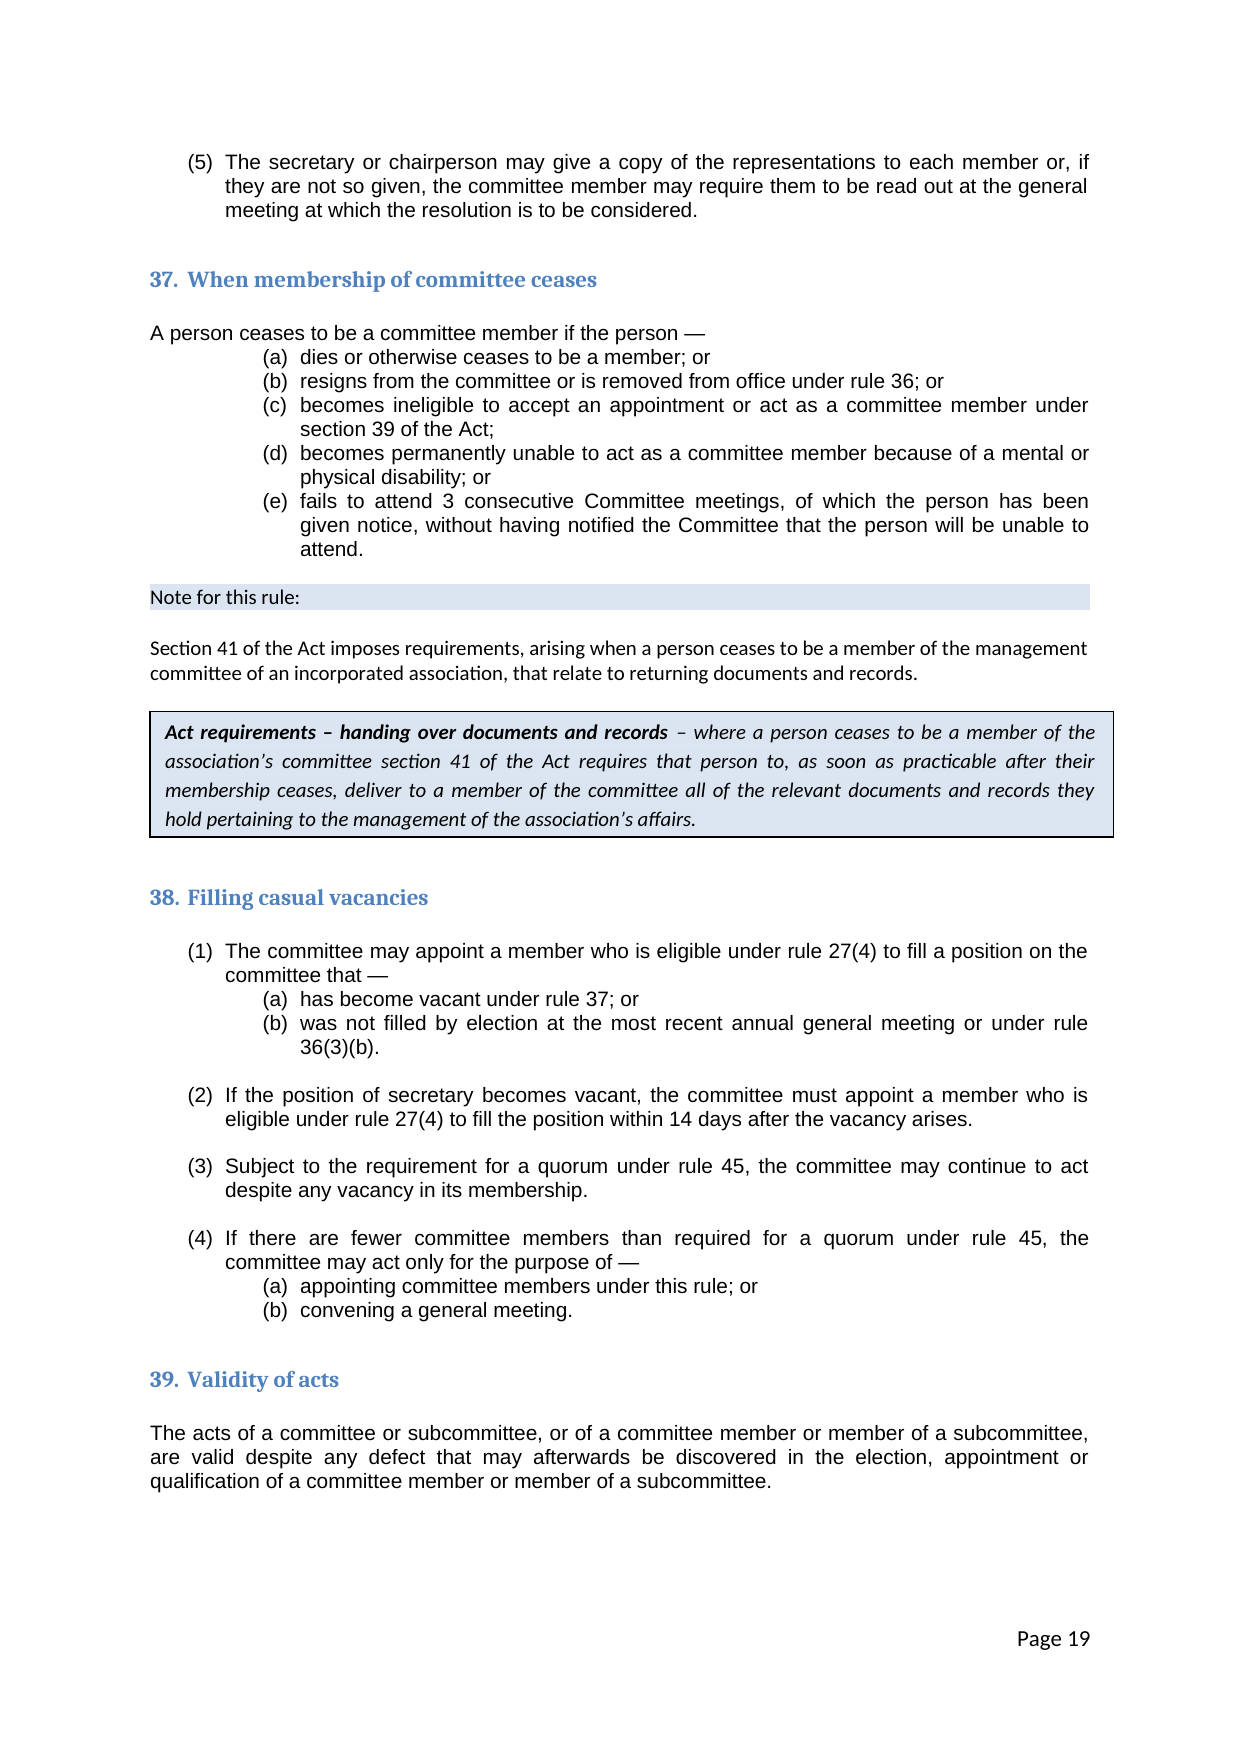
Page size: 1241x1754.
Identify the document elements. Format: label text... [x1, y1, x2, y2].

list The secretary or chairperson may give a copy of the representations to each member or, if they are not so given, the committee member may require them to be read out at the general meeting at which the resolution is to be considered. [187, 150, 1090, 222]
text Section 41 of the Act imposes requirements, arising when a person ceases to be a member of the management committee of an incorporated association, that relate to returning documents and records. [150, 635, 1090, 686]
list becomes permanently unable to act as a committee member because of a mental or physical disability; or [262, 441, 1090, 488]
list If there are fewer committee members than required for a quorum under rule 45, the committee may act only for the purpose of — [187, 1226, 1090, 1274]
text A person ceases to be a committee member if the person — [150, 321, 1090, 345]
subtitle Validity of acts [150, 1367, 1090, 1393]
subtitle When membership of committee ceases [150, 267, 1090, 293]
list dies or otherwise ceases to be a member; or [262, 345, 1090, 369]
list has become vacant under rule 37; or [262, 987, 1090, 1011]
list was not filled by election at the most recent annual general meeting or under rule 36(3)(b). [262, 1011, 1090, 1058]
list If the position of secretary becomes vacant, the committee must appoint a member who is eligible under rule 27(4) to fill the position within 14 days after the vacancy arises. [187, 1082, 1090, 1130]
subtitle Filling casual vacancies [150, 884, 1090, 911]
list Subject to the requirement for a quorum under rule 45, the committee may continue to act despite any vacancy in its membership. [187, 1154, 1090, 1202]
text The acts of a committee or subcommittee, or of a committee member or member of a subcommittee, are valid despite any defect that may afterwards be discovered in the election, appointment or qualification of a committee member or member of a subcommittee. [150, 1421, 1090, 1493]
list convening a general meeting. [262, 1298, 1090, 1322]
list The committee may appoint a member who is eligible under rule 27(4) to fill a position on the committee that — [187, 939, 1090, 987]
list becomes ineligible to accept an appointment or act as a committee member under section 39 of the Act; [262, 393, 1090, 441]
list appointing committee members under this rule; or [262, 1274, 1090, 1298]
list fails to attend 3 consecutive Committee meetings, of which the person has been given notice, without having notified the Committee that the person will be unable to attend. [262, 488, 1090, 560]
list resigns from the committee or is removed from office under rule 36; or [262, 369, 1090, 393]
text Note for this rule: [244, 584, 1090, 610]
